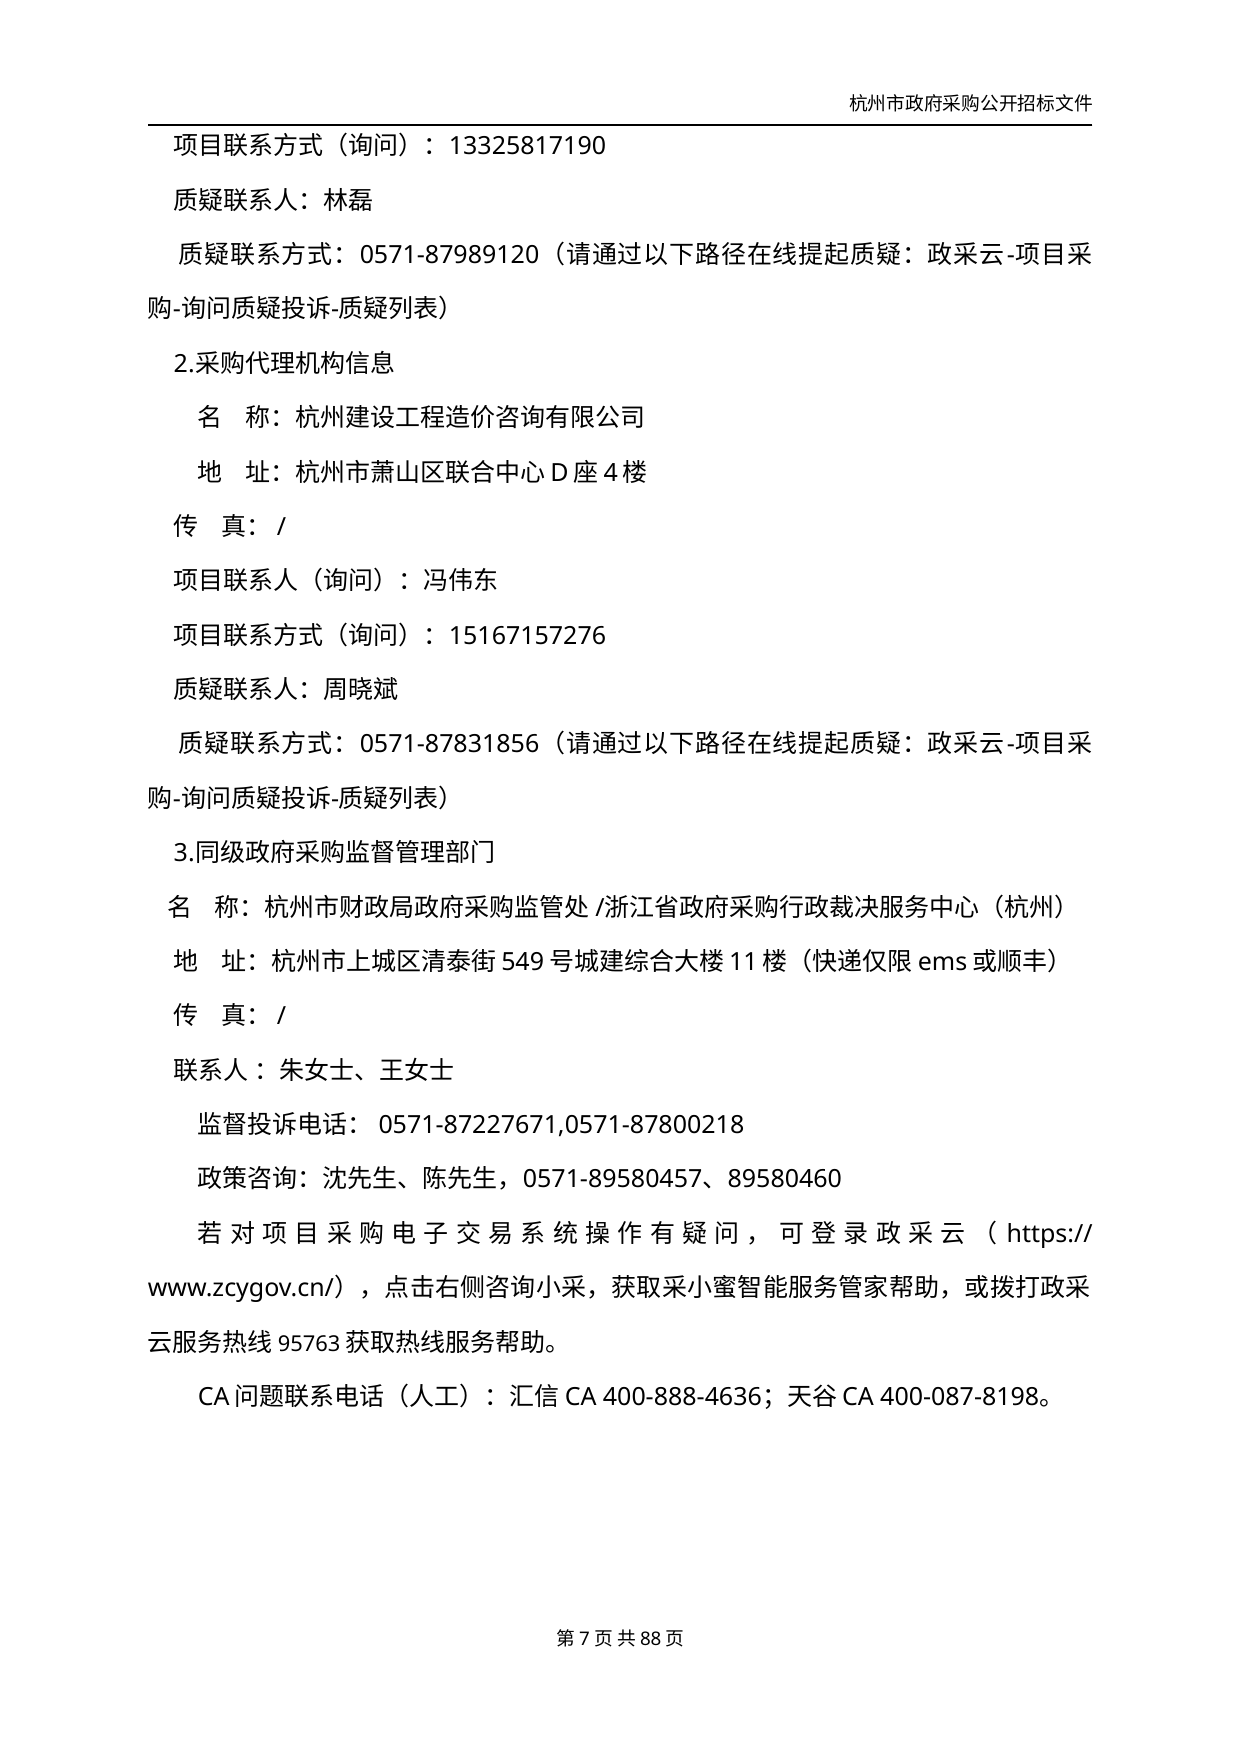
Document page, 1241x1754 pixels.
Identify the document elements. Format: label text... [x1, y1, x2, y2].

text 政策咨询：沈先生、陈先生，0571-89580457、89580460 [148, 1159, 1092, 1195]
text 监督投诉电话： 0571-87227671,0571-87800218 [148, 1104, 1092, 1141]
text 3.同级政府采购监督管理部门 [148, 833, 1092, 869]
text 2.采购代理机构信息 [148, 343, 1092, 379]
text 地 址：杭州市萧山区联合中心D座4楼 [148, 452, 1092, 488]
text 传 真： / [148, 996, 1092, 1032]
text 项目联系方式（询问）：13325817190 [148, 126, 1092, 162]
text 项目联系人（询问）：冯伟东 [148, 561, 1092, 597]
text 质疑联系方式：0571-87989120（请通过以下路径在线提起质疑：政采云-项目采购-询问质疑投诉-质疑列表） [148, 234, 1092, 325]
text 若对项目采购电子交易系统操作有疑问，可登录政采云（https://www.zcygov.cn/），点击右侧咨询小采，获取采小蜜智能服务管家帮助，或拨打政采云服务热线95763获取热线服务帮助。 [148, 1213, 1092, 1358]
text 地 址：杭州市上城区清泰街549号城建综合大楼11楼（快递仅限ems或顺丰） [148, 941, 1092, 978]
text 传 真： / [148, 506, 1092, 543]
text 质疑联系人：周晓斌 [148, 669, 1092, 706]
text 名 称：杭州市财政局政府采购监管处 /浙江省政府采购行政裁决服务中心（杭州） [148, 887, 1092, 923]
text 质疑联系方式：0571-87831856（请通过以下路径在线提起质疑：政采云-项目采购-询问质疑投诉-质疑列表） [148, 724, 1092, 814]
text 项目联系方式（询问）：15167157276 [148, 615, 1092, 651]
text 联系人 ：朱女士、王女士 [148, 1050, 1092, 1086]
text CA问题联系电话（人工）：汇信CA 400-888-4636；天谷CA 400-087-8198。 [148, 1376, 1092, 1413]
text 质疑联系人：林磊 [148, 180, 1092, 216]
text 名 称：杭州建设工程造价咨询有限公司 [148, 398, 1092, 434]
